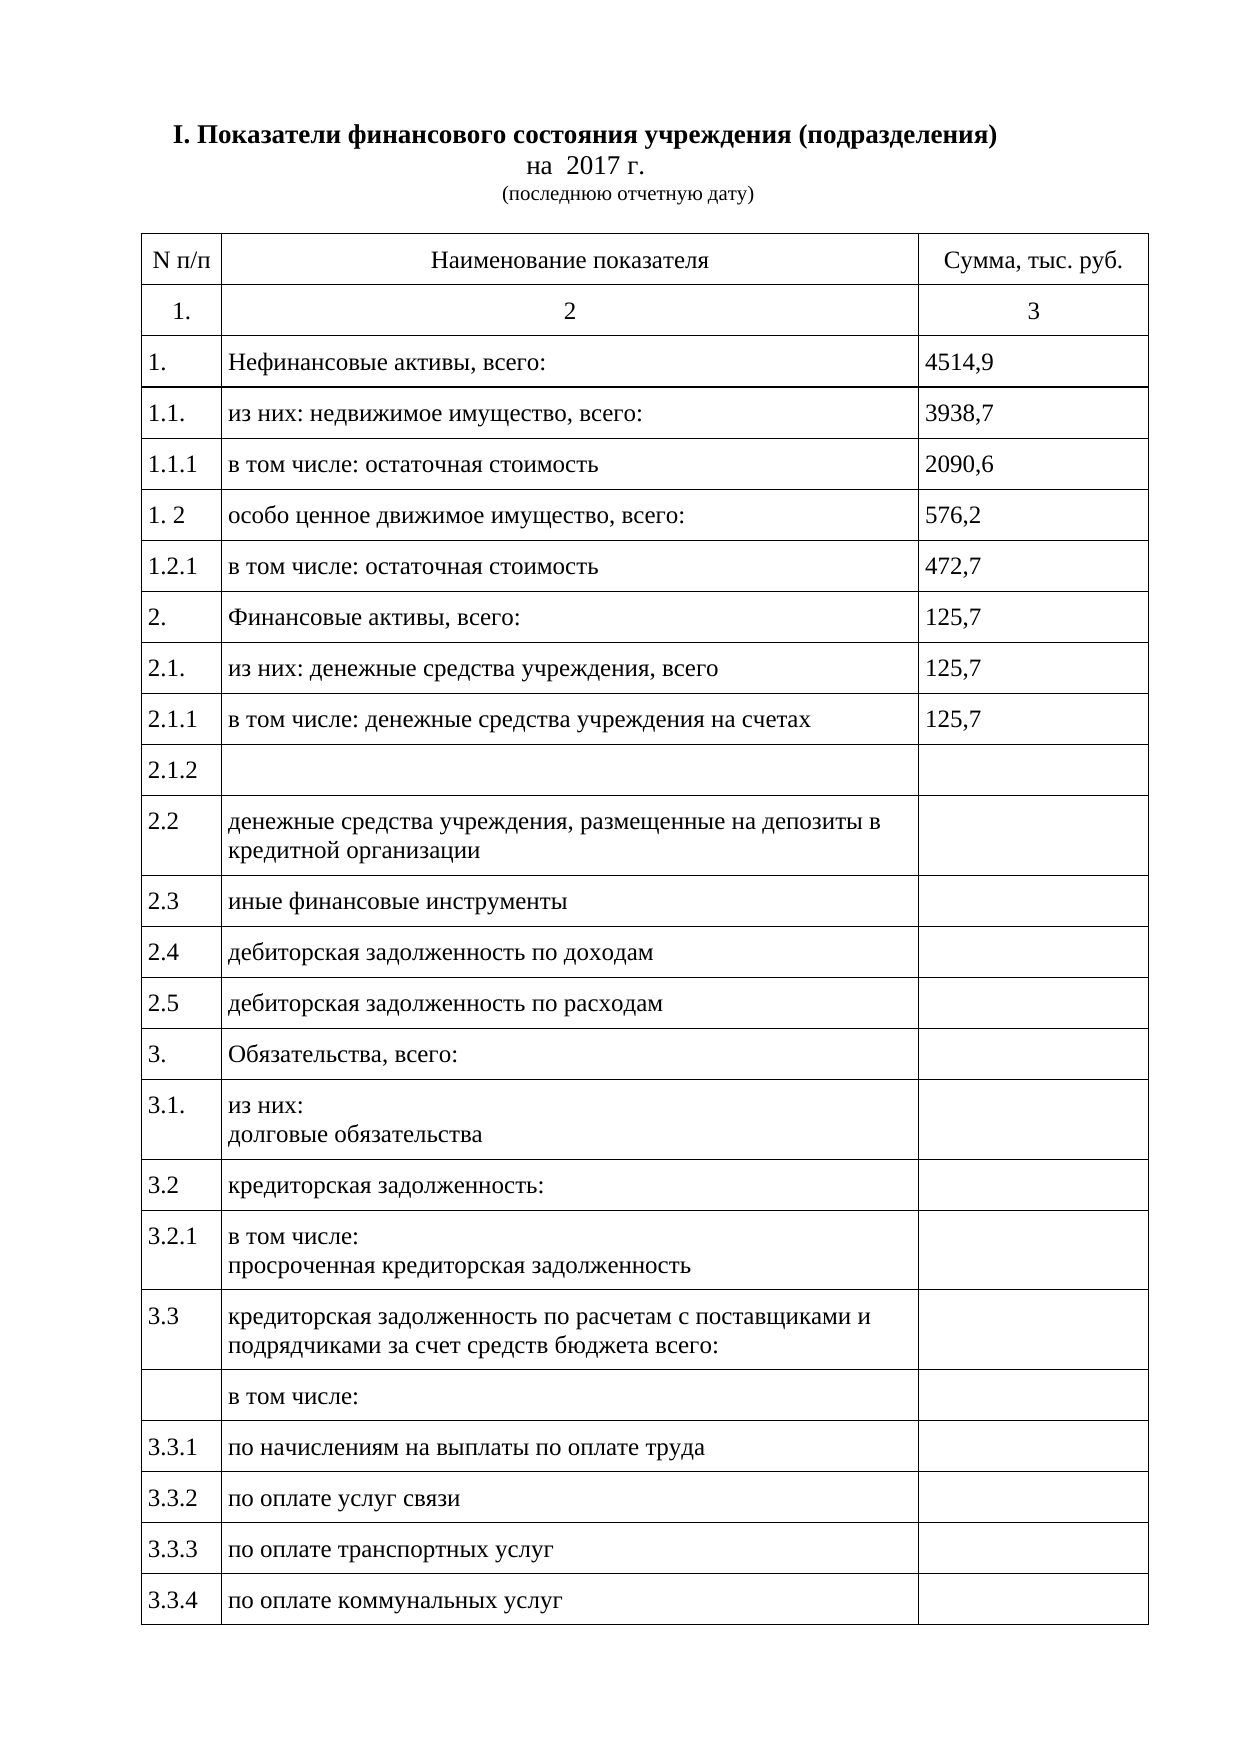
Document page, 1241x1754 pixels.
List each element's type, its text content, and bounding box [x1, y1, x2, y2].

table_cell по оплате коммунальных услуг [222, 1574, 918, 1624]
table_cell 2.1.2 [142, 745, 221, 795]
table_cell [919, 1160, 1148, 1209]
table_cell [142, 1370, 221, 1420]
table_cell [919, 796, 1148, 874]
table_cell 3.3 [142, 1290, 221, 1369]
table_cell по оплате услуг связи [222, 1472, 918, 1522]
table_cell 2.3 [142, 876, 221, 926]
table_cell из них: недвижимое имущество, всего: [222, 388, 918, 437]
table_cell 3.3.2 [142, 1472, 221, 1522]
table_cell 125,7 [919, 694, 1148, 744]
table_cell 3.2.1 [142, 1211, 221, 1289]
table_cell Обязательства, всего: [222, 1029, 918, 1079]
table_cell Финансовые активы, всего: [222, 592, 918, 642]
table_header Сумма, тыс. руб. [919, 234, 1148, 284]
table_cell 4514,9 [919, 336, 1148, 386]
table_cell 576,2 [919, 490, 1148, 539]
table_cell кредиторская задолженность по расчетам с поставщиками и подрядчиками за счет средств бюджета всего: [222, 1290, 918, 1369]
table_cell 3.3.4 [142, 1574, 221, 1624]
table_cell [919, 1029, 1148, 1079]
table_cell 1. 2 [142, 490, 221, 539]
table_cell кредиторская задолженность: [222, 1160, 918, 1209]
table_cell в том числе: просроченная кредиторская задолженность [222, 1211, 918, 1289]
table_cell в том числе: денежные средства учреждения на счетах [222, 694, 918, 744]
table_cell 1.1. [142, 388, 221, 437]
table_cell особо ценное движимое имущество, всего: [222, 490, 918, 539]
table_cell 1. [142, 336, 221, 386]
table_cell из них: долговые обязательства [222, 1080, 918, 1158]
table_cell [919, 1472, 1148, 1522]
table_cell 2090,6 [919, 439, 1148, 488]
table_cell [919, 1421, 1148, 1471]
table_cell [919, 978, 1148, 1028]
table_cell по начислениям на выплаты по оплате труда [222, 1421, 918, 1471]
table_cell 125,7 [919, 592, 1148, 642]
table_cell [919, 1080, 1148, 1158]
table_cell 125,7 [919, 643, 1148, 693]
table_cell [222, 745, 918, 795]
table_cell дебиторская задолженность по доходам [222, 927, 918, 977]
table_cell [919, 1290, 1148, 1369]
table_cell Нефинансовые активы, всего: [222, 336, 918, 386]
table_cell [919, 1211, 1148, 1289]
table_cell 2.2 [142, 796, 221, 874]
table_cell в том числе: [222, 1370, 918, 1420]
table_cell 3 [919, 285, 1148, 335]
table_header Наименование показателя [222, 234, 918, 284]
table_cell 3. [142, 1029, 221, 1079]
table_cell 2. [142, 592, 221, 642]
table_cell 472,7 [919, 541, 1148, 591]
table_cell в том числе: остаточная стоимость [222, 439, 918, 488]
table_cell [919, 1370, 1148, 1420]
table_cell денежные средства учреждения, размещенные на депозиты в кредитной организации [222, 796, 918, 874]
table_cell 2 [222, 285, 918, 335]
table_cell [919, 876, 1148, 926]
table_cell 2.5 [142, 978, 221, 1028]
table_cell [919, 927, 1148, 977]
table_cell 1.1.1 [142, 439, 221, 488]
table_cell 3.3.1 [142, 1421, 221, 1471]
table_cell 3.1. [142, 1080, 221, 1158]
table_cell [919, 745, 1148, 795]
table_cell [919, 1523, 1148, 1573]
table_cell 2.1. [142, 643, 221, 693]
table_cell дебиторская задолженность по расходам [222, 978, 918, 1028]
table_cell по оплате транспортных услуг [222, 1523, 918, 1573]
text (последнюю отчетную дату) [148, 180, 1181, 204]
text на 2017 г. [148, 149, 1181, 180]
table_cell 3.3.3 [142, 1523, 221, 1573]
table_cell 2.1.1 [142, 694, 221, 744]
text I. Показатели финансового состояния учреждения (подразделения) [148, 118, 1181, 149]
table_cell в том числе: остаточная стоимость [222, 541, 918, 591]
table_cell 2.4 [142, 927, 221, 977]
table_cell 3.2 [142, 1160, 221, 1209]
table_cell 3938,7 [919, 388, 1148, 437]
table_header N п/п [142, 234, 221, 284]
table_cell 1.2.1 [142, 541, 221, 591]
table_cell иные финансовые инструменты [222, 876, 918, 926]
table_cell 1. [142, 285, 221, 335]
table_cell из них: денежные средства учреждения, всего [222, 643, 918, 693]
table_cell [919, 1574, 1148, 1624]
